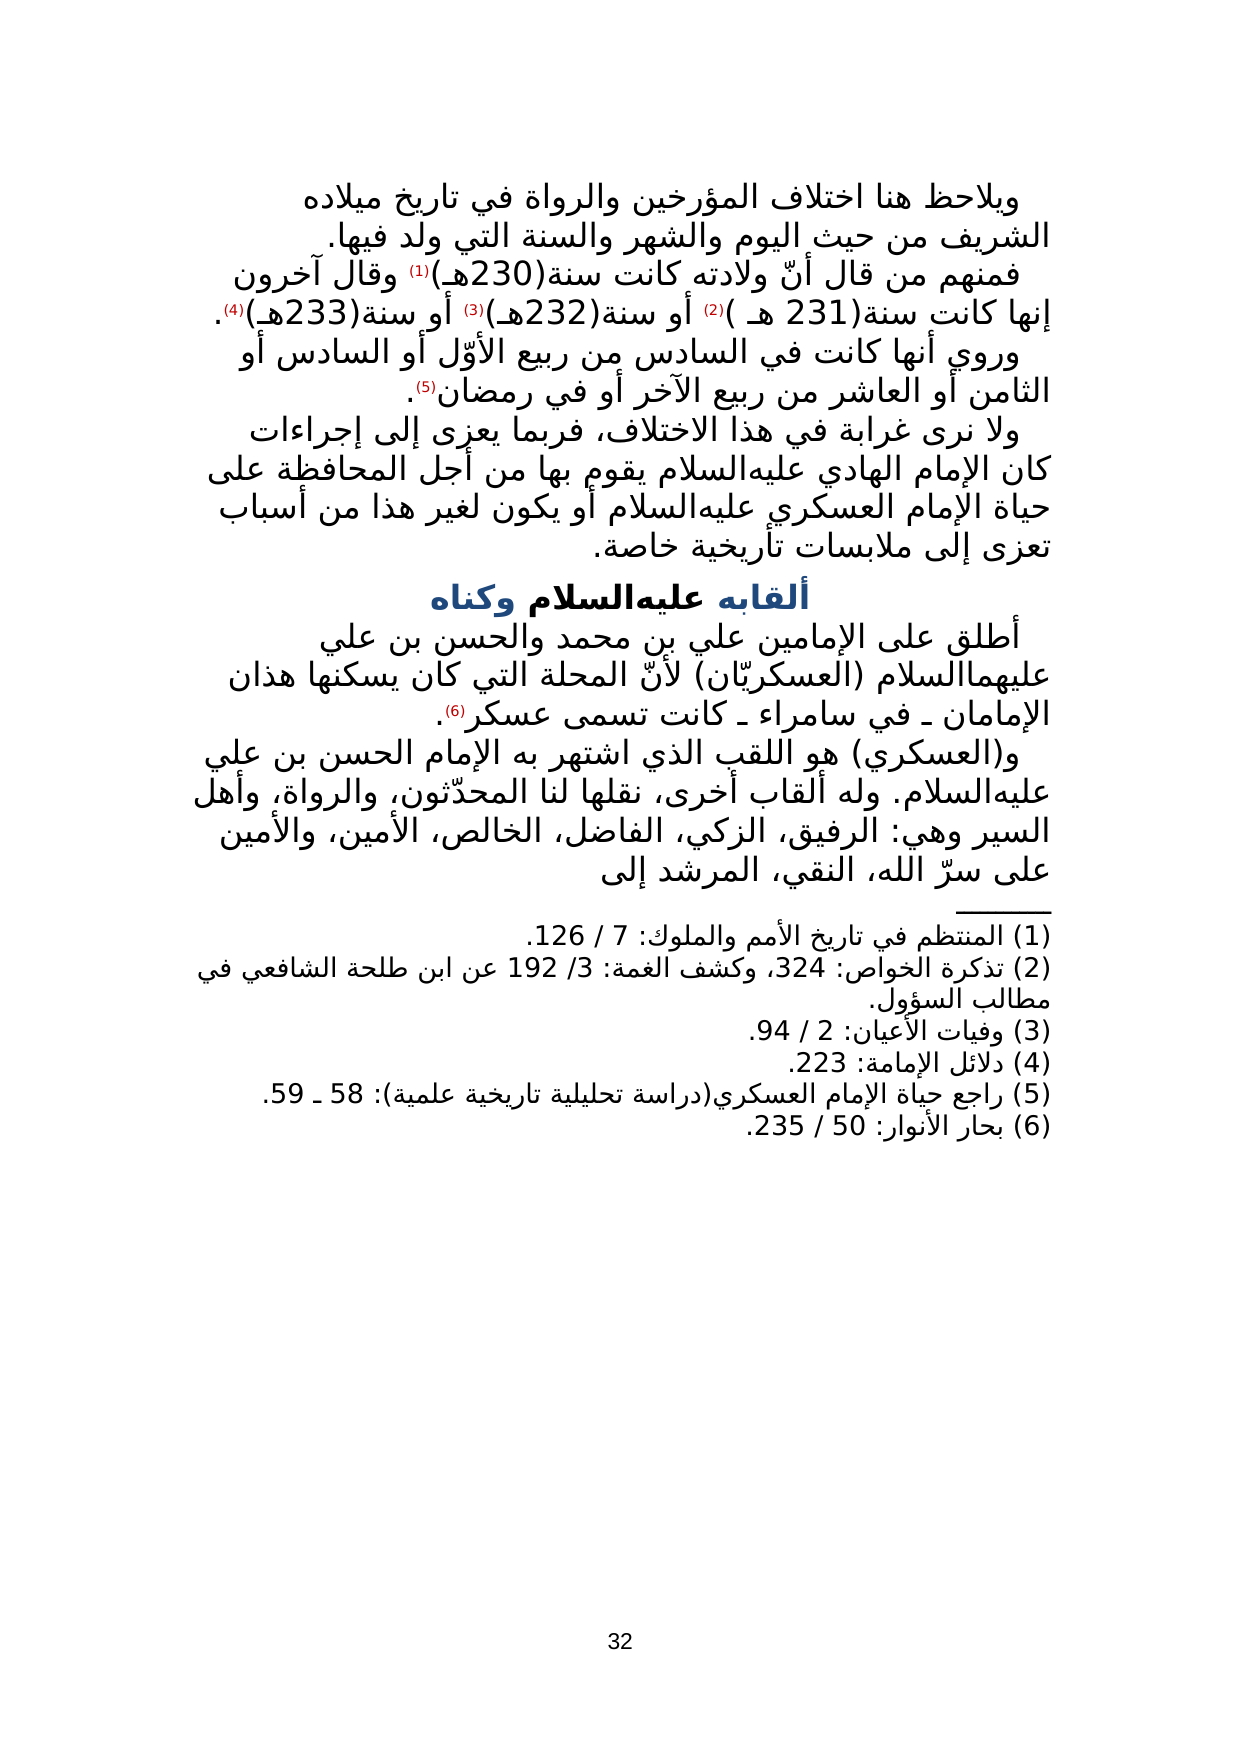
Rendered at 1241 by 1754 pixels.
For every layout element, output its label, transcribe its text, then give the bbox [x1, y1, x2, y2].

text (4) دلائل الإمامة: 223. [189, 1047, 1051, 1078]
text (6) بحار الأنوار: 50 / 235. [189, 1110, 1051, 1142]
text (1) المنتظم في تاريخ الأمم والملوك: 7 / 126. [189, 921, 1051, 952]
text (2) تذكرة الخواص: 324، وكشف الغمة: 3/ 192 عن ابن طلحة الشافعي في مطالب السؤول. [189, 952, 1051, 1015]
text (5) راجع حياة الإمام العسكري(دراسة تحليلية تاريخية علمية): 58 ـ 59. [189, 1078, 1051, 1110]
text ولا نرى غرابة في هذا الاختلاف، فربما يعزى إلى إجراءات كان الإمام الهادي عليه‌السلام يقوم بها من أجل المحافظة على حياة الإمام العسكري عليه‌السلام أو يكون لغير هذا من أسباب تعزى إلى ملابسات تأريخية خاصة. [189, 410, 1051, 566]
text فمنهم من قال أنّ ولادته كانت سنة(230هـ)(1) وقال آخرون إنها كانت سنة(231 هـ )(2) أو سنة(232هـ)(3) أو سنة(233هـ)(4). [189, 255, 1051, 333]
text وروي أنها كانت في السادس من ربيع الأوّل أو السادس أو الثامن أو العاشر من ربيع الآخر أو في رمضان(5). [189, 333, 1051, 410]
text ــــــــــــ [189, 889, 1051, 921]
text ويلاحظ هنا اختلاف المؤرخين والرواة في تاريخ ميلاده الشريف من حيث اليوم والشهر والسنة التي ولد فيها. [189, 177, 1051, 255]
text و(العسكري) هو اللقب الذي اشتهر به الإمام الحسن بن علي عليه‌السلام. وله ألقاب أخرى، نقلها لنا المحدّثون، والرواة، وأهل السير وهي: الرفيق، الزكي، الفاضل، الخالص، الأمين، والأمين على سرّ الله، النقي، المرشد إلى [189, 734, 1051, 889]
text أطلق على الإمامين علي بن محمد والحسن بن علي عليهما‌السلام (العسكريّان) لأنّ المحلة التي كان يسكنها هذان الإمامان ـ في سامراء ـ كانت تسمى عسكر(6). [189, 617, 1051, 734]
subtitle ألقابه عليه‌السلام وكناه [189, 578, 1051, 617]
text (3) وفيات الأعيان: 2 / 94. [189, 1015, 1051, 1047]
